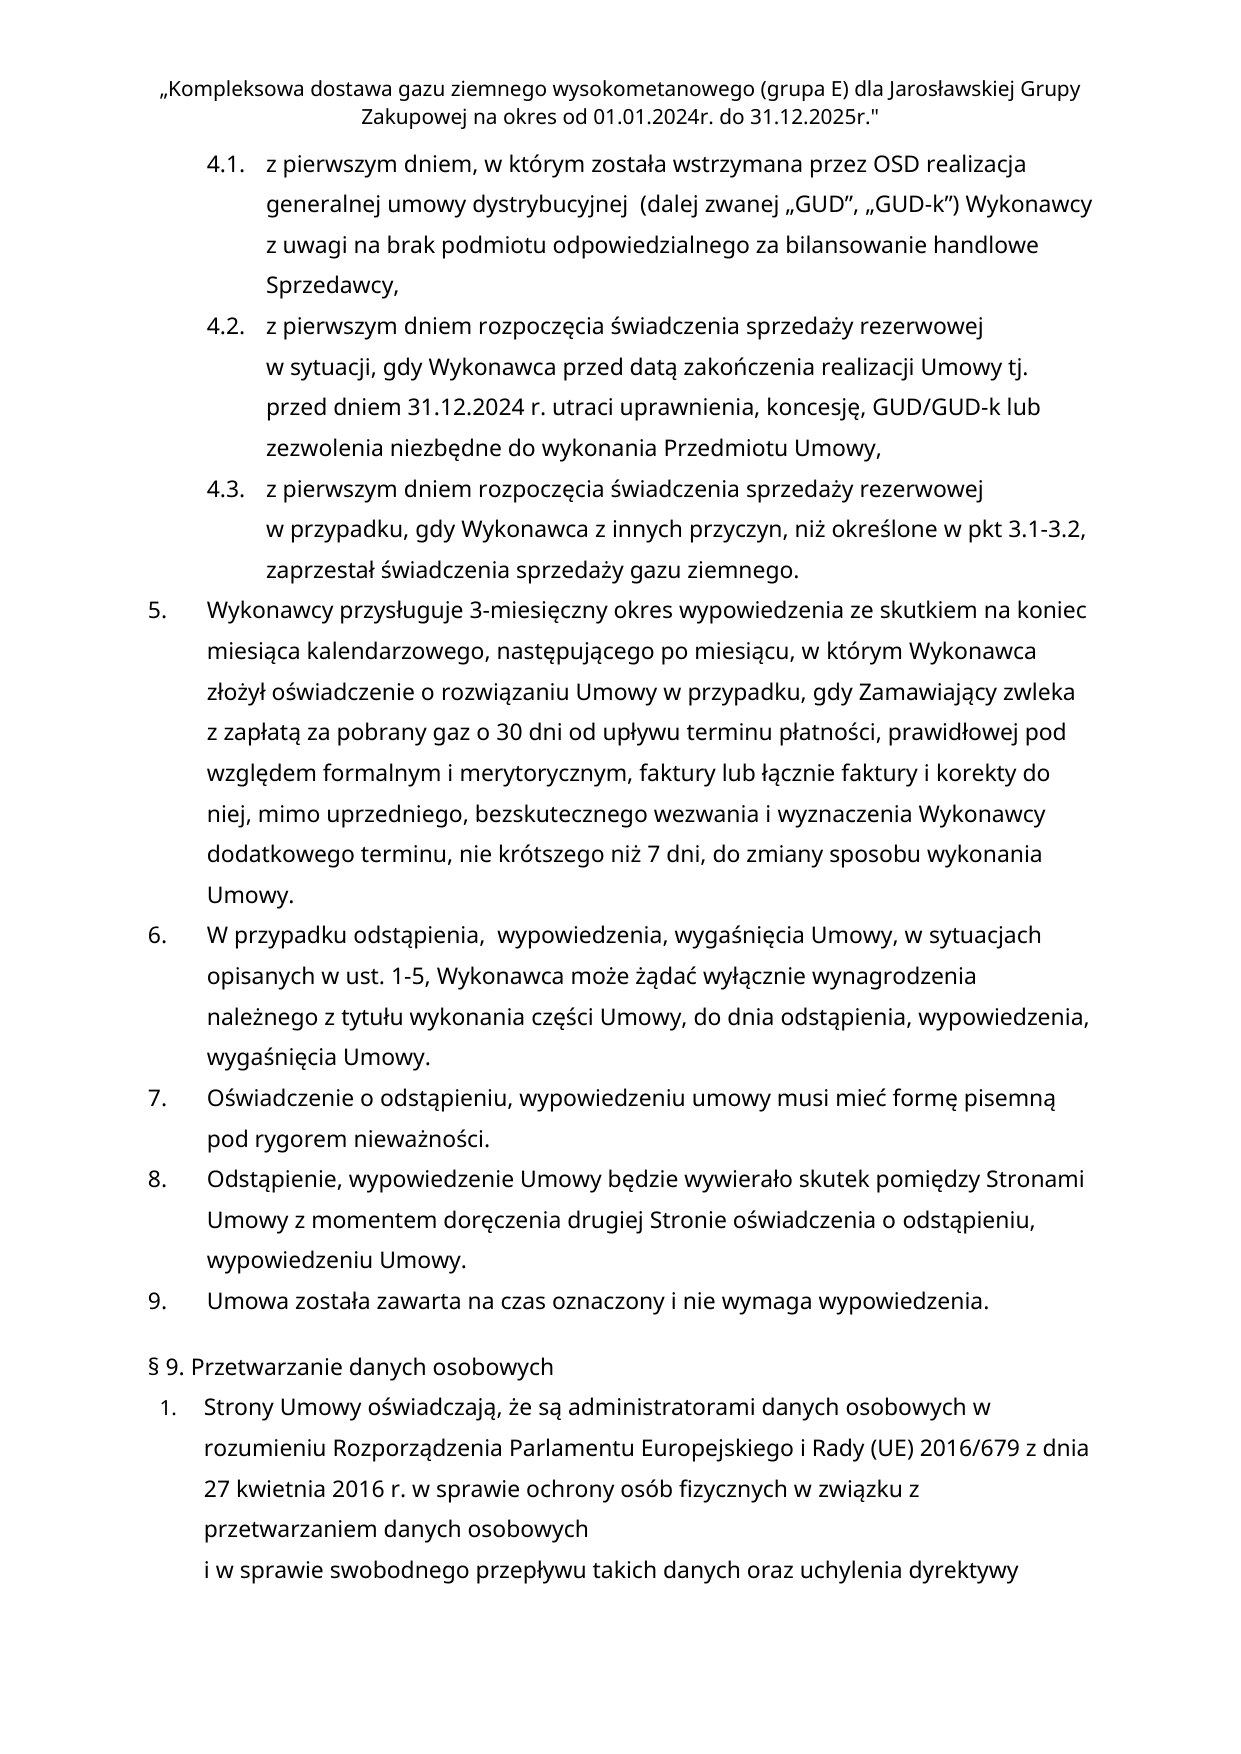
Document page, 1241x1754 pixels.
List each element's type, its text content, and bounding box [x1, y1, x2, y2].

list Odstąpienie, wypowiedzenie Umowy będzie wywierało skutek pomiędzy Stronami Umowy z momentem doręczenia drugiej Stronie oświadczenia o odstąpieniu, wypowiedzeniu Umowy. [148, 1163, 1093, 1276]
list W przypadku odstąpienia, wypowiedzenia, wygaśnięcia Umowy, w sytuacjach opisanych w ust. 1-5, Wykonawca może żądać wyłącznie wynagrodzenia należnego z tytułu wykonania części Umowy, do dnia odstąpienia, wypowiedzenia, wygaśnięcia Umowy. [148, 919, 1093, 1073]
list Umowa została zawarta na czas oznaczony i nie wymaga wypowiedzenia. [148, 1285, 1089, 1316]
list z pierwszym dniem rozpoczęcia świadczenia sprzedaży rezerwowej w przypadku, gdy Wykonawca z innych przyczyn, niż określone w pkt 3.1-3.2, zaprzestał świadczenia sprzedaży gazu ziemnego. [207, 473, 1093, 585]
list z pierwszym dniem rozpoczęcia świadczenia sprzedaży rezerwowej w sytuacji, gdy Wykonawca przed datą zakończenia realizacji Umowy tj. przed dniem 31.12.2024 r. utraci uprawnienia, koncesję, GUD/GUD-k lub zezwolenia niezbędne do wykonania Przedmiotu Umowy, [207, 310, 1093, 463]
list Oświadczenie o odstąpieniu, wypowiedzeniu umowy musi mieć formę pisemną pod rygorem nieważności. [148, 1082, 1093, 1154]
subtitle § 9. Przetwarzanie danych osobowych [148, 1351, 1093, 1382]
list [159, 1391, 1093, 1585]
list Wykonawcy przysługuje 3-miesięczny okres wypowiedzenia ze skutkiem na koniec miesiąca kalendarzowego, następującego po miesiącu, w którym Wykonawca złożył oświadczenie o rozwiązaniu Umowy w przypadku, gdy Zamawiający zwleka z zapłatą za pobrany gaz o 30 dni od upływu terminu płatności, prawidłowej pod względem formalnym i merytorycznym, faktury lub łącznie faktury i korekty do niej, mimo uprzedniego, bezskutecznego wezwania i wyznaczenia Wykonawcy dodatkowego terminu, nie krótszego niż 7 dni, do zmiany sposobu wykonania Umowy. [148, 594, 1093, 910]
list z pierwszym dniem, w którym została wstrzymana przez OSD realizacja generalnej umowy dystrybucyjnej (dalej zwanej „GUD”, „GUD-k”) Wykonawcy z uwagi na brak podmiotu odpowiedzialnego za bilansowanie handlowe Sprzedawcy, [207, 148, 1093, 301]
